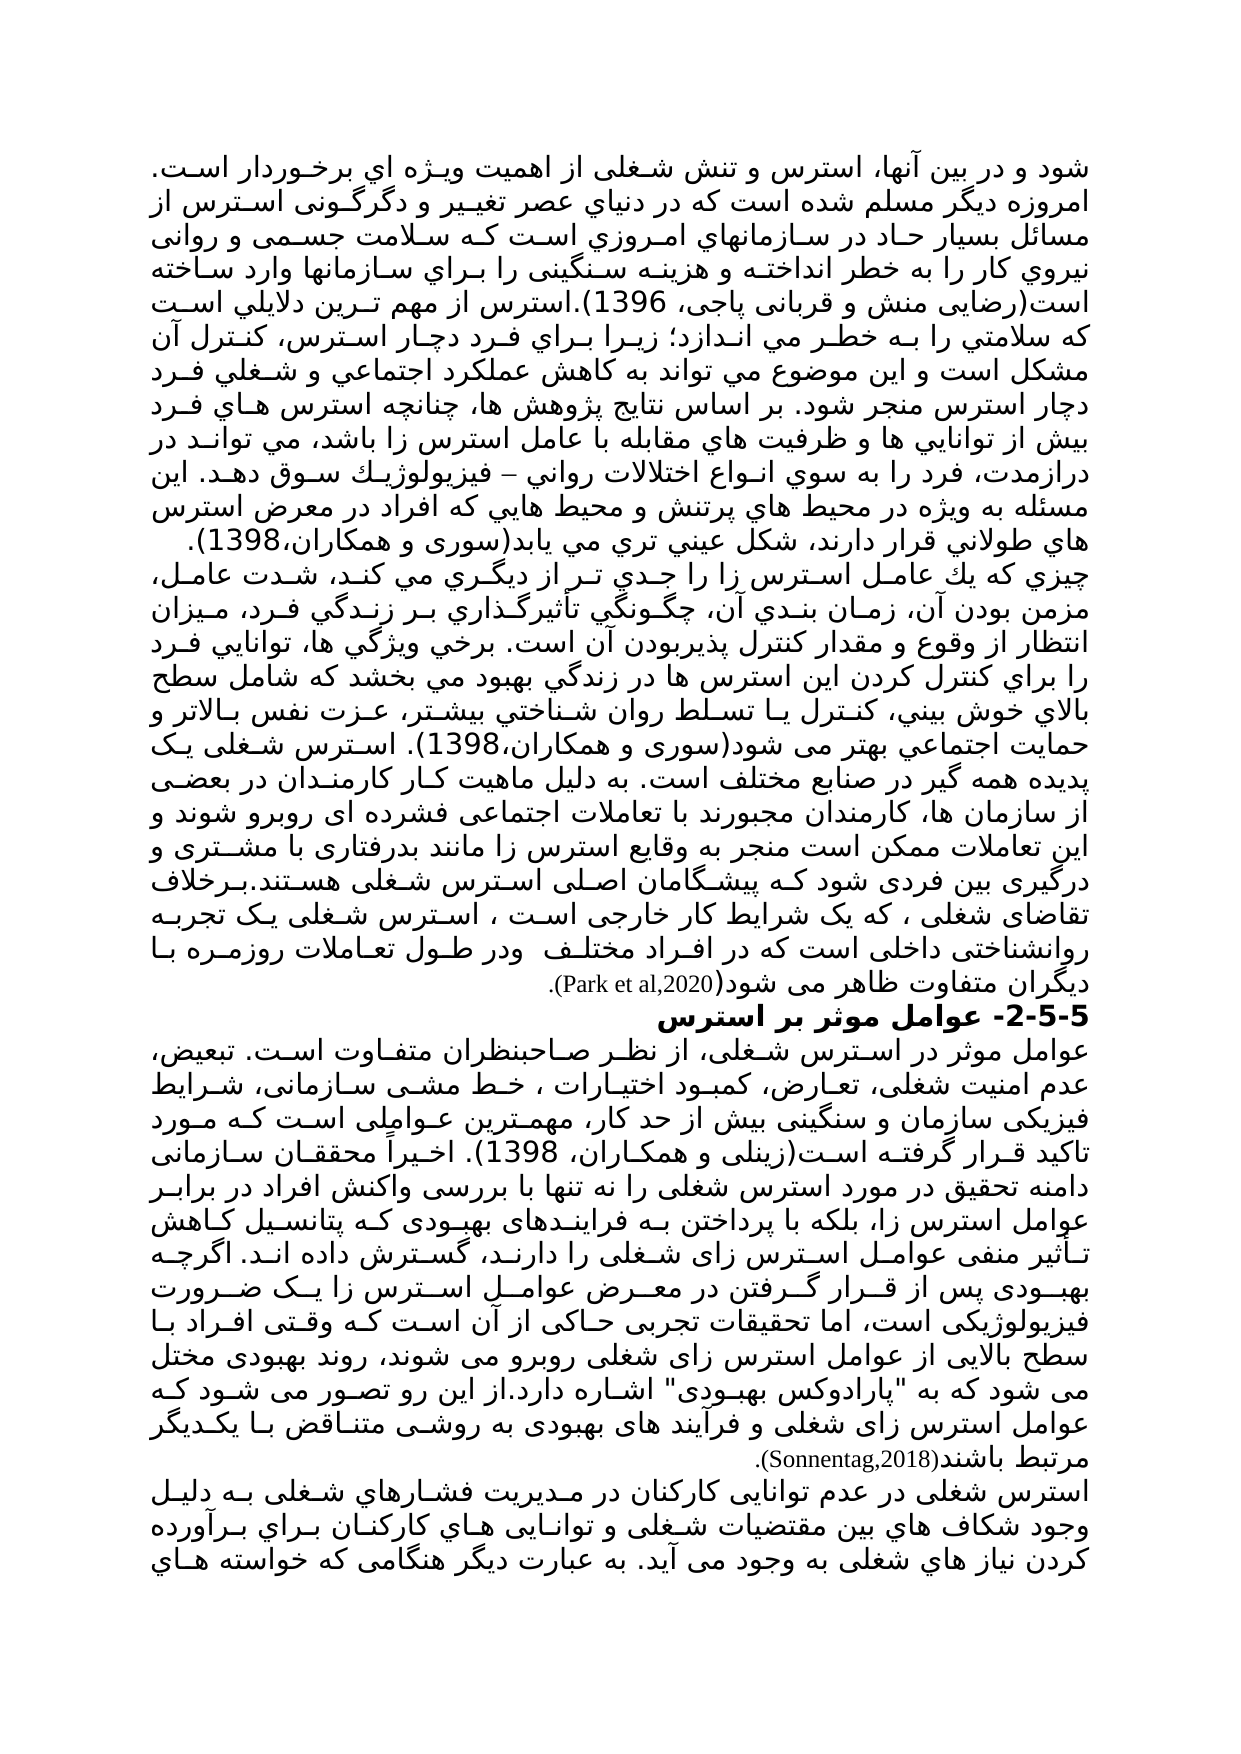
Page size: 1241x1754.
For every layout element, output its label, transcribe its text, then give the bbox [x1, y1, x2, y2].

text 2-5-5- عوامل موثر بر استرس [150, 999, 1090, 1033]
text عوامل موثر در استرس شغلی، از نظر صاحبنظران متفاوت است. تبعیض، عدم امنیت شغلی، تعارض، کمبود اختیارات ، خط مشی سازمانی، شرایط فیزیكی سازمان و سنگینی بیش از حد کار، مهمترین عواملی است که مورد تاکید قرار گرفته است(زینلی و همکاران، 1398). اخیراً محققان سازمانی دامنه تحقیق در مورد استرس شغلی را نه تنها با بررسی واکنش افراد در برابر عوامل استرس زا، بلکه با پرداختن به فرایندهای بهبودی که پتانسیل کاهش تأثیر منفی عوامل استرس زای شغلی را دارند، گسترش داده اند. اگرچه بهبودی پس از قرار گرفتن در معرض عوامل استرس زا یک ضرورت فیزیولوژیکی است، اما تحقیقات تجربی حاکی از آن است که وقتی افراد با سطح بالایی از عوامل استرس زای شغلی روبرو می شوند، روند بهبودی مختل می شود که به "پارادوکس بهبودی" اشاره دارد.از این رو تصور می شود که عوامل استرس زای شغلی و فرآیند های بهبودی به روشی متناقض با یکدیگر مرتبط باشند(Sonnentag,2018). [150, 1033, 1090, 1474]
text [150, 1474, 1090, 1576]
text چيزي كه يك عامل استرس زا را جدي تر از ديگري مي كند، شدت عامل، مزمن بودن آن، زمان بندي آن، چگونگي تأثيرگذاري بر زندگي فرد، ميزان انتظار از وقوع و مقدار كنترل پذيربودن آن است. برخي ويژگي ها، توانايي فرد را براي كنترل كردن اين استرس ها در زندگي بهبود مي بخشد كه شامل سطح بالاي خوش بيني، كنترل يا تسلط روان شناختي بيشتر، عزت نفس بالاتر و حمايت اجتماعي بهتر می شود(سوری و همکاران،1398). استرس شغلی یک پدیده همه گیر در صنابع مختلف است. به دلیل ماهیت کار کارمندان در بعضی از سازمان ها، کارمندان مجبورند با تعاملات اجتماعی فشرده ای روبرو شوند و این تعاملات ممکن است منجر به وقایع استرس زا مانند بدرفتاری با مشتری و درگیری بین فردی شود که پیشگامان اصلی استرس شغلی هستند.برخلاف تقاضای شغلی ، که یک شرایط کار خارجی است ، استرس شغلی یک تجربه روانشناختی داخلی است که در افراد مختلف ودر طول تعاملات روزمره با دیگران متفاوت ظاهر می شود(Park et al,2020). [150, 558, 1090, 999]
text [150, 150, 1090, 558]
